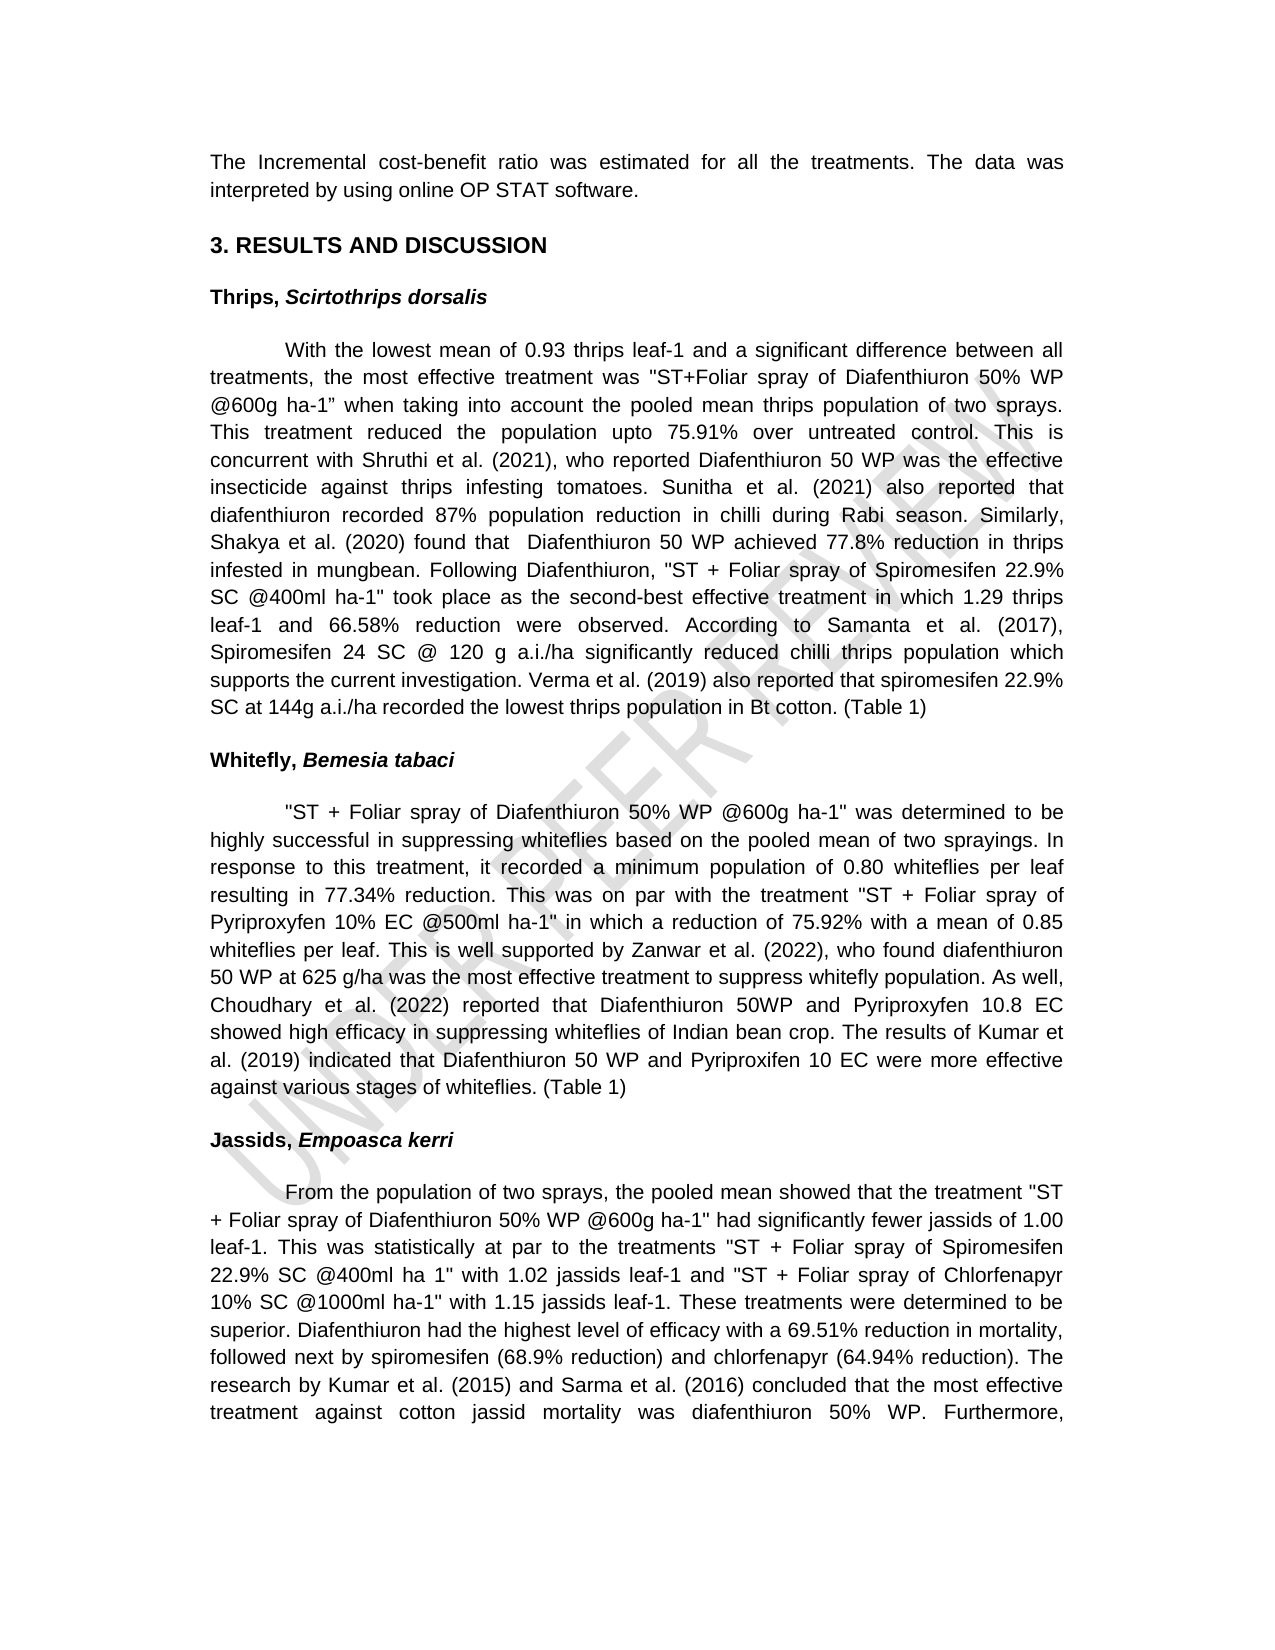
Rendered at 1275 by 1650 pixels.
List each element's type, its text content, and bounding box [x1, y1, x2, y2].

text Jassids, Empoasca kerri [210, 1128, 1065, 1152]
text 3. results and discussion [210, 232, 1065, 259]
text The Incremental cost-benefit ratio was estimated for all the treatments. The data was interpreted by using online OP STAT software. [210, 150, 1065, 201]
text "ST + Foliar spray of Diafenthiuron 50% WP @600g ha-1" was determined to be highly successful in suppressing whiteflies based on the pooled mean of two sprayings. In response to this treatment, it recorded a minimum population of 0.80 whiteflies per leaf resulting in 77.34% reduction. This was on par with the treatment "ST + Foliar spray of Pyriproxyfen 10% EC @500ml ha-1" in which a reduction of 75.92% with a mean of 0.85 whiteflies per leaf. This is well supported by Zanwar et al. (2022), who found diafenthiuron 50 WP at 625 g/ha was the most effective treatment to suppress whitefly population. As well, Choudhary et al. (2022) reported that Diafenthiuron 50WP and Pyriproxyfen 10.8 EC showed high efficacy in suppressing whiteflies of Indian bean crop. The results of Kumar et al. (2019) indicated that Diafenthiuron 50 WP and Pyriproxifen 10 EC were more effective against various stages of whiteflies. (Table 1) [210, 800, 1065, 1099]
text With the lowest mean of 0.93 thrips leaf-1 and a significant difference between all treatments, the most effective treatment was "ST+Foliar spray of Diafenthiuron 50% WP @600g ha-1” when taking into account the pooled mean thrips population of two sprays. This treatment reduced the population upto 75.91% over untreated control. This is concurrent with Shruthi et al. (2021), who reported Diafenthiuron 50 WP was the effective insecticide against thrips infesting tomatoes. Sunitha et al. (2021) also reported that diafenthiuron recorded 87% population reduction in chilli during Rabi season. Similarly, Shakya et al. (2020) found that Diafenthiuron 50 WP achieved 77.8% reduction in thrips infested in mungbean. Following Diafenthiuron, "ST + Foliar spray of Spiromesifen 22.9% SC @400ml ha-1" took place as the second-best effective treatment in which 1.29 thrips leaf-1 and 66.58% reduction were observed. According to Samanta et al. (2017), Spiromesifen 24 SC @ 120 g a.i./ha significantly reduced chilli thrips population which supports the current investigation. Verma et al. (2019) also reported that spiromesifen 22.9% SC at 144g a.i./ha recorded the lowest thrips population in Bt cotton. (Table 1) [210, 338, 1065, 719]
text Thrips, Scirtothrips dorsalis [210, 285, 1065, 309]
text Whitefly, Bemesia tabaci [210, 748, 1065, 772]
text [210, 1180, 1065, 1424]
